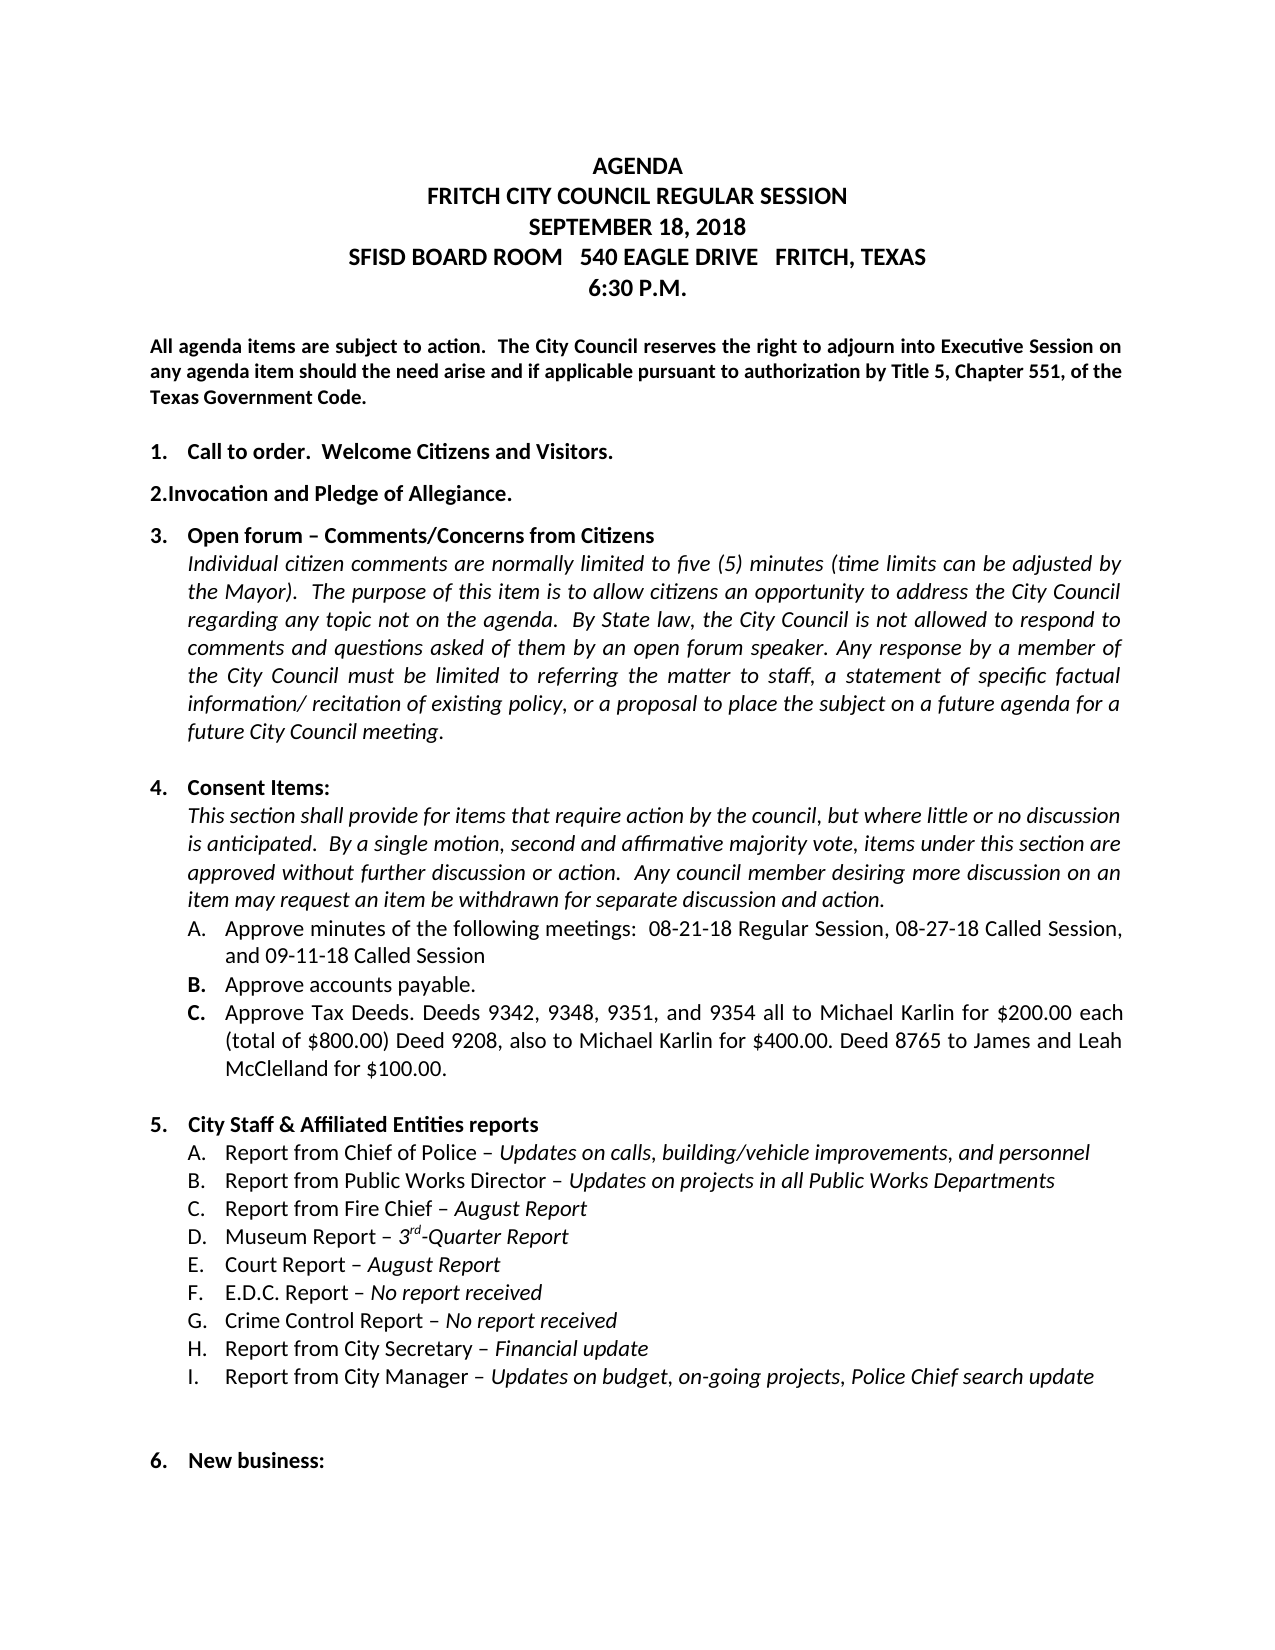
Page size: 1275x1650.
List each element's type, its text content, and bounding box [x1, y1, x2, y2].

text 6. New business: [150, 1446, 1125, 1474]
list Museum Report – 3rd-Quarter Report [187, 1222, 1125, 1250]
list Approve minutes of the following meetings: 08-21-18 Regular Session, 08-27-18 Called Session, and 09-11-18 Called Session [187, 914, 1125, 970]
text This section shall provide for items that require action by the council, but where little or no discussion is anticipated. By a single motion, second and affirmative majority vote, items under this section are approved without further discussion or action. Any council member desiring more discussion on an item may request an item be withdrawn for separate discussion and action. [187, 802, 1125, 914]
text B. Report from Public Works Director – Updates on projects in all Public Works Departments [187, 1166, 1125, 1194]
list Call to order. Welcome Citizens and Visitors. [150, 437, 1125, 465]
list Court Report – August Report [187, 1250, 1125, 1278]
list Approve accounts payable. [187, 970, 1125, 998]
text AGENDA [150, 150, 1125, 181]
text 5. City Staff & Affiliated Entities reports [150, 1110, 1125, 1138]
list Open forum – Comments/Concerns from Citizens [150, 521, 1125, 549]
text 6:30 P.M. [150, 272, 1125, 303]
text All agenda items are subject to action. The City Council reserves the right to adjourn into Executive Session on any agenda item should the need arise and if applicable pursuant to authorization by Title 5, Chapter 551, of the Texas Government Code. [150, 333, 1125, 409]
text SEPTEMBER 18, 2018 [150, 211, 1125, 242]
list Invocation and Pledge of Allegiance. [150, 479, 1125, 507]
text SFISD BOARD ROOM 540 EAGLE DRIVE FRITCH, TEXAS [150, 242, 1125, 272]
list Report from City Manager – Updates on budget, on-going projects, Police Chief search update [187, 1362, 1125, 1390]
text A. Report from Chief of Police – Updates on calls, building/vehicle improvements, and personnel [187, 1138, 1125, 1166]
text FRITCH CITY COUNCIL REGULAR SESSION [150, 181, 1125, 211]
list Report from Fire Chief – August Report [187, 1194, 1125, 1222]
list Crime Control Report – No report received [187, 1306, 1125, 1334]
list Approve Tax Deeds. Deeds 9342, 9348, 9351, and 9354 all to Michael Karlin for $200.00 each (total of $800.00) Deed 9208, also to Michael Karlin for $400.00. Deed 8765 to James and Leah McClelland for $100.00. [187, 998, 1125, 1082]
list Report from City Secretary – Financial update [187, 1334, 1125, 1362]
text Individual citizen comments are normally limited to five (5) minutes (time limits can be adjusted by the Mayor). The purpose of this item is to allow citizens an opportunity to address the City Council regarding any topic not on the agenda. By State law, the City Council is not allowed to respond to comments and questions asked of them by an open forum speaker. Any response by a member of the City Council must be limited to referring the matter to staff, a statement of specific factual information/ recitation of existing policy, or a proposal to place the subject on a future agenda for a future City Council meeting. [187, 549, 1125, 746]
list E.D.C. Report – No report received [187, 1278, 1125, 1306]
list Consent Items: [150, 773, 1125, 802]
